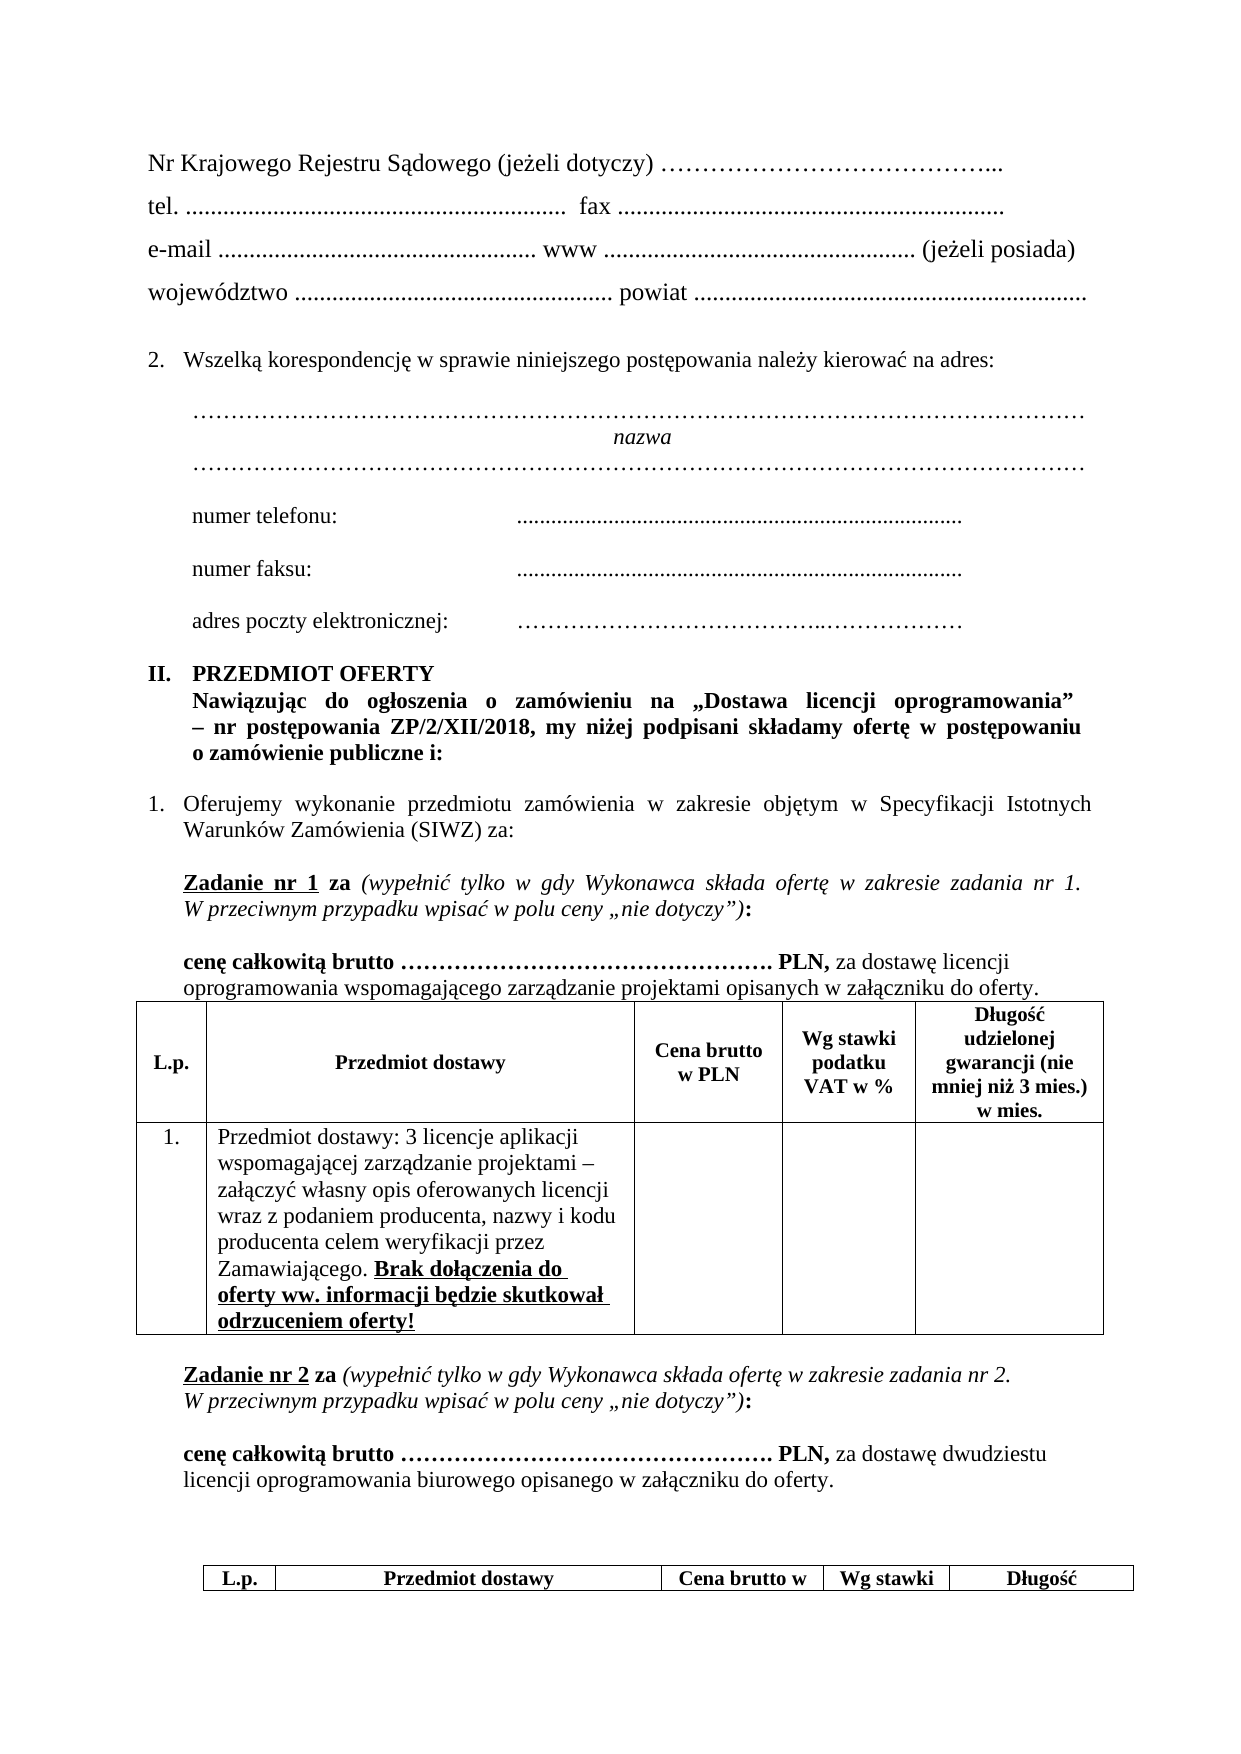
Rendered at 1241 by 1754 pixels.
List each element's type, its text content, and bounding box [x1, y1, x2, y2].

table_header Cena brutto w PLN [635, 1002, 782, 1122]
table_header L.p. [204, 1566, 275, 1590]
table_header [950, 1566, 1133, 1590]
table_header L.p. [137, 1002, 206, 1122]
text ……………………………………………………………………………………………………… [192, 397, 1093, 423]
text Zadanie nr 2 za (wypełnić tylko w gdy Wykonawca składa ofertę w zakresie zadania nr 2. W przeciwnym przypadku wpisać w polu ceny „nie dotyczy”): [183, 1361, 1093, 1414]
text Nr Krajowego Rejestru Sądowego (jeżeli dotyczy) …………………………………... [148, 148, 1093, 176]
text tel. ............................................................. fax .............................................................. [148, 191, 1093, 219]
table_cell [635, 1123, 782, 1334]
text Nawiązując do ogłoszenia o zamówieniu na „Dostawa licencji oprogramowania” – nr postępowania ZP/2/XII/2018, my niżej podpisani składamy ofertę w postępowaniu o zamówienie publiczne i: [192, 687, 1093, 766]
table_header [824, 1566, 949, 1590]
text numer telefonu: .............................................................................. [192, 502, 1093, 528]
subtitle Oferujemy wykonanie przedmiotu zamówienia w zakresie objętym w Specyfikacji Istotnych Warunków Zamówienia (SIWZ) za: [148, 790, 1093, 842]
text adres poczty elektronicznej: …………………………………..……………… [192, 608, 1093, 634]
subtitle PRZEDMIOT OFERTY [148, 660, 1093, 687]
table_cell 1. [137, 1123, 206, 1334]
text nazwa [192, 423, 1093, 449]
table_cell [783, 1123, 915, 1334]
text ……………………………………………………………………………………………………… [192, 449, 1093, 476]
text cenę całkowitą brutto …………………………………………. PLN, za dostawę dwudziestu licencji oprogramowania biurowego opisanego w załączniku do oferty. [183, 1440, 1093, 1493]
text numer faksu: .............................................................................. [192, 555, 1093, 581]
table_header Przedmiot dostawy [207, 1002, 634, 1122]
table_header Wg stawki podatku VAT w % [783, 1002, 915, 1122]
text województwo ................................................... powiat ............................................................... [148, 277, 1093, 306]
table_header Przedmiot dostawy [276, 1566, 661, 1590]
subtitle Wszelką korespondencję w sprawie niniejszego postępowania należy kierować na adres: [148, 346, 1093, 373]
text e-mail ................................................... www .................................................. (jeżeli posiada) [148, 234, 1093, 263]
table_cell Przedmiot dostawy: 3 licencje aplikacji wspomagającej zarządzanie projektami – załączyć własny opis oferowanych licencji wraz z podaniem producenta, nazwy i kodu producenta celem weryfikacji przez Zamawiającego. Brak dołączenia do oferty ww. informacji będzie skutkował odrzuceniem oferty! [207, 1123, 634, 1334]
table_header Cena brutto w PLN [662, 1566, 823, 1590]
text Zadanie nr 1 za (wypełnić tylko w gdy Wykonawca składa ofertę w zakresie zadania nr 1. W przeciwnym przypadku wpisać w polu ceny „nie dotyczy”): [183, 869, 1093, 921]
table_header Długość udzielonej gwarancji (nie mniej niż 3 mies.) w mies. [916, 1002, 1103, 1122]
table_cell [916, 1123, 1103, 1334]
text cenę całkowitą brutto …………………………………………. PLN, za dostawę licencji oprogramowania wspomagającego zarządzanie projektami opisanych w załączniku do oferty. [183, 948, 1093, 1001]
